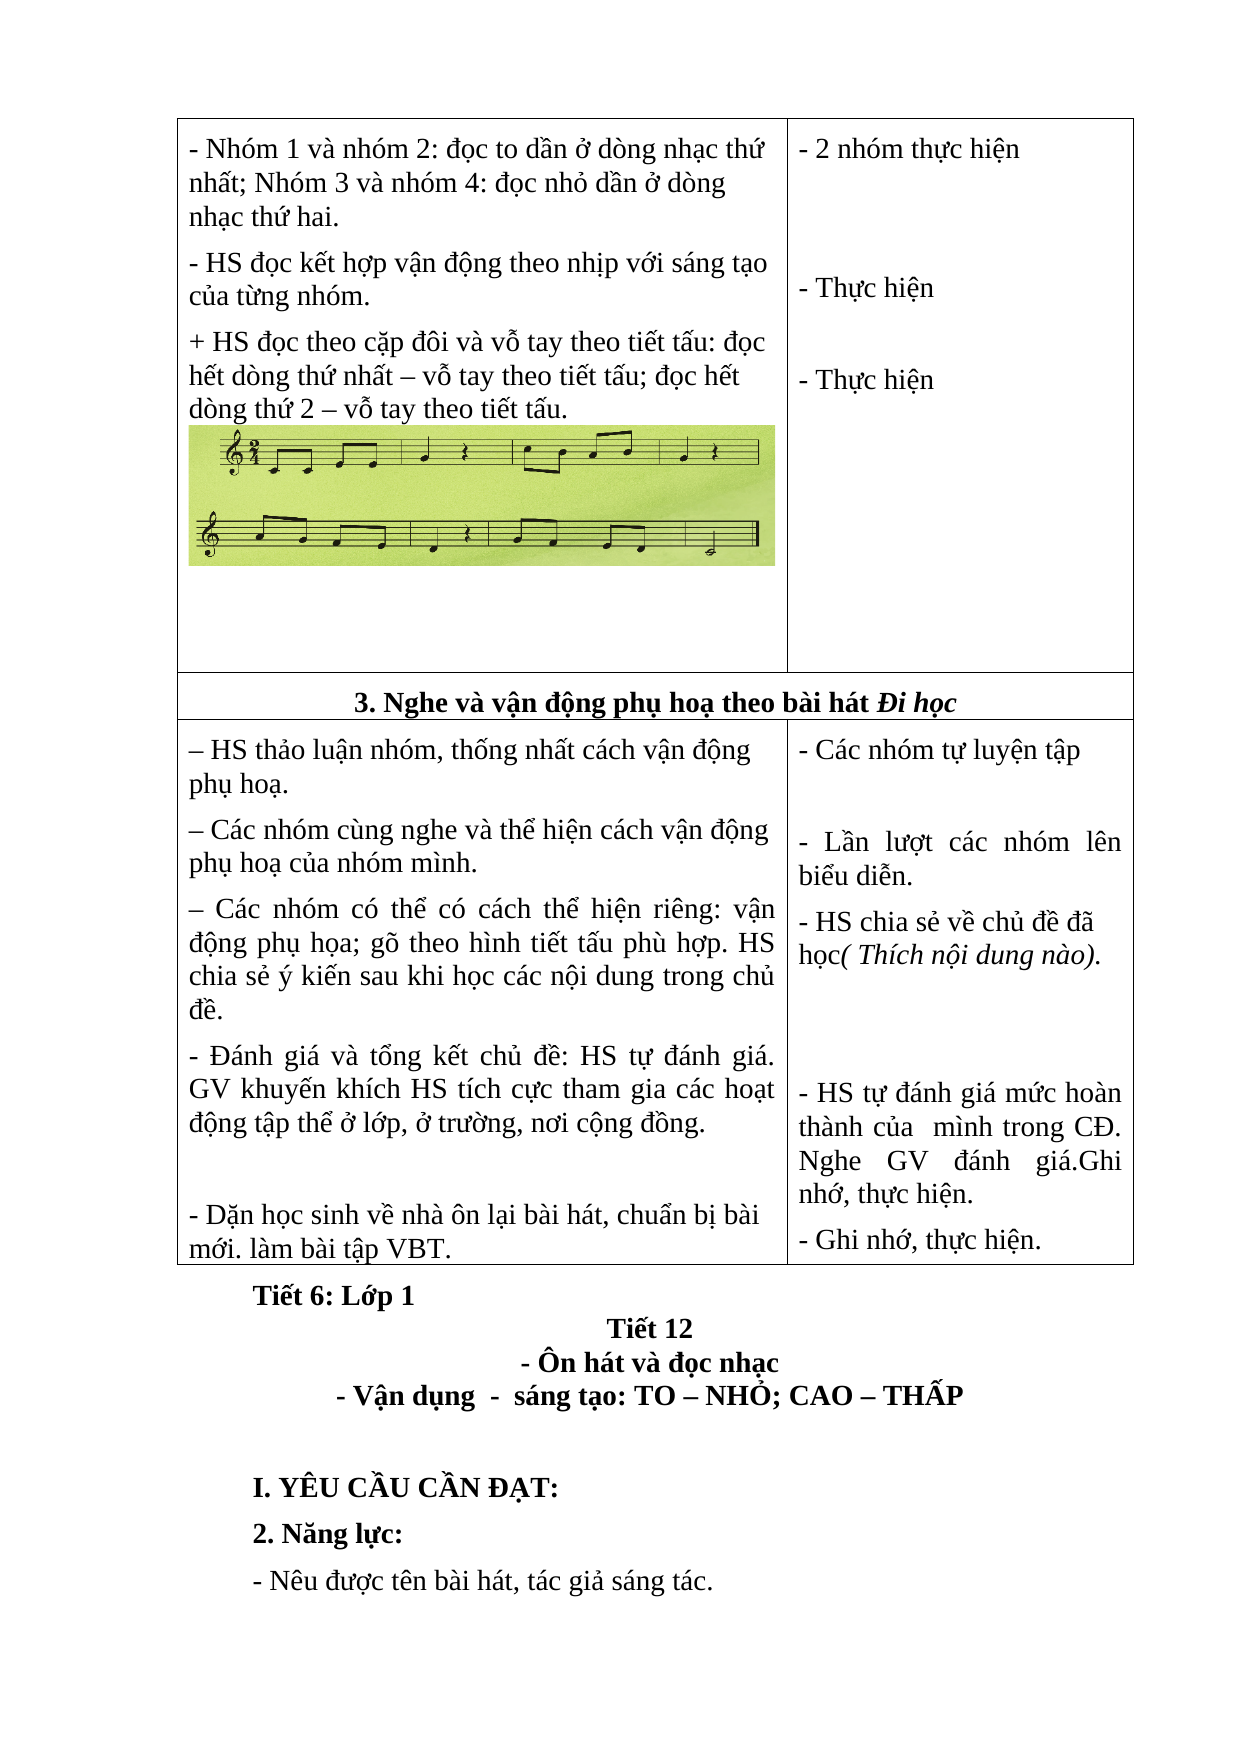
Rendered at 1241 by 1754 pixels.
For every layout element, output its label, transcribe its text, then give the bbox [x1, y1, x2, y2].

text I. YÊU CẦU CẦN ĐẠT: [177, 1471, 1122, 1504]
table_cell 3. Nghe và vận động phụ hoạ theo bài hát Đi học [178, 673, 1133, 719]
text - Nêu được tên bài hát, tác giả sáng tác. [177, 1563, 1122, 1596]
text Tiết 6: Lớp 1 [177, 1278, 1122, 1311]
picture [188, 425, 775, 566]
table_cell – HS thảo luận nhóm, thống nhất cách vận động phụ hoạ. – Các nhóm cùng nghe và thể hiện cách vận động phụ hoạ của nhóm mình. – Các nhóm có thể có cách thể hiện riêng: vận động phụ họa; gõ theo hình tiết tấu phù hợp. HS chia sẻ ý kiến sau khi học các nội dung trong chủ đề. - Đánh giá và tổng kết chủ đề: HS tự đánh giá. GV khuyến khích HS tích cực tham gia các hoạt động tập thể ở lớp, ở trường, nơi cộng đồng. - Dặn học sinh về nhà ôn lại bài hát, chuẩn bị bài mới. làm bài tập VBT. [178, 720, 787, 1264]
table_cell - Nhóm 1 và nhóm 2: đọc to dần ở dòng nhạc thứ nhất; Nhóm 3 và nhóm 4: đọc nhỏ dần ở dòng nhạc thứ hai. - HS đọc kết hợp vận động theo nhịp với sáng tạo của từng nhóm. + HS đọc theo cặp đôi và vỗ tay theo tiết tấu: đọc hết dòng thứ nhất – vỗ tay theo tiết tấu; đọc hết dòng thứ 2 – vỗ tay theo tiết tấu. [178, 119, 787, 672]
text - Vận dụng - sáng tạo: TO – NHỎ; CAO – THẤP [177, 1378, 1122, 1412]
text 2. Năng lực: [177, 1517, 1122, 1550]
table_cell - Các nhóm tự luyện tập - Lần lượt các nhóm lên biểu diễn. - HS chia sẻ về chủ đề đã học( Thích nội dung nào). - HS tự đánh giá mức hoàn thành của mình trong CĐ. Nghe GV đánh giá.Ghi nhớ, thực hiện. - Ghi nhớ, thực hiện. [788, 720, 1133, 1264]
text Tiết 12 [177, 1311, 1122, 1345]
text - Ôn hát và đọc nhạc [177, 1345, 1122, 1378]
table_cell - 2 nhóm thực hiện - Thực hiện - Thực hiện [788, 119, 1133, 672]
